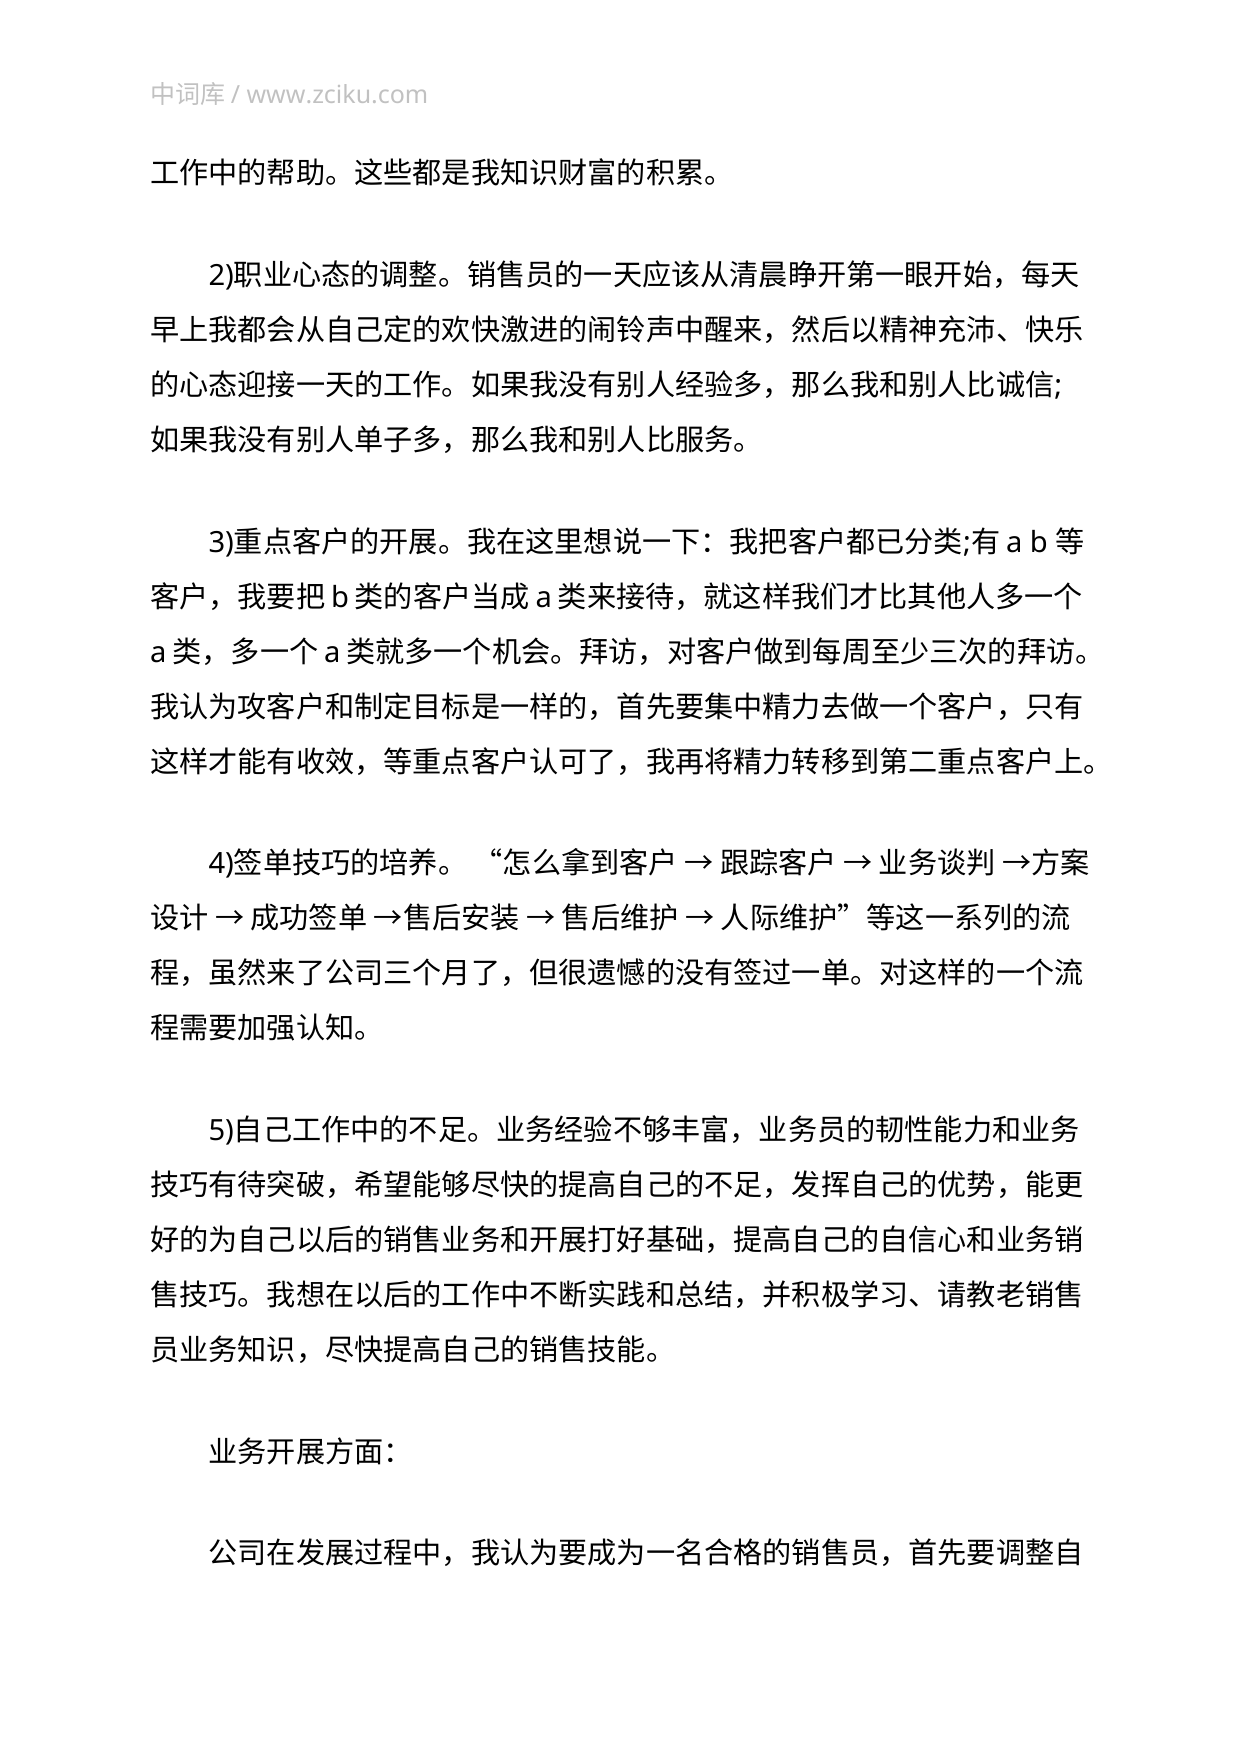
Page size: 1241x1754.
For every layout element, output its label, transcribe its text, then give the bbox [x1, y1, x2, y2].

text 3)重点客户的开展。我在这里想说一下：我把客户都已分类;有a b 等客户，我要把b类的客户当成a类来接待，就这样我们才比其他人多一个a类，多一个a类就多一个机会。拜访，对客户做到每周至少三次的拜访。我认为攻客户和制定目标是一样的，首先要集中精力去做一个客户，只有这样才能有收效，等重点客户认可了，我再将精力转移到第二重点客户上。 [150, 518, 1090, 781]
text 2)职业心态的调整。销售员的一天应该从清晨睁开第一眼开始，每天早上我都会从自己定的欢快激进的闹铃声中醒来，然后以精神充沛、快乐的心态迎接一天的工作。如果我没有别人经验多，那么我和别人比诚信;如果我没有别人单子多，那么我和别人比服务。 [150, 252, 1090, 459]
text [150, 1530, 1090, 1572]
text 5)自己工作中的不足。业务经验不够丰富，业务员的韧性能力和业务技巧有待突破，希望能够尽快的提高自己的不足，发挥自己的优势，能更好的为自己以后的销售业务和开展打好基础，提高自己的自信心和业务销售技巧。我想在以后的工作中不断实践和总结，并积极学习、请教老销售员业务知识，尽快提高自己的销售技能。 [150, 1107, 1090, 1369]
text 业务开展方面： [150, 1428, 1090, 1470]
text 4)签单技巧的培养。 “怎么拿到客户 → 跟踪客户 → 业务谈判 →方案设计 → 成功签单 →售后安装 → 售后维护 → 人际维护”等这一系列的流程，虽然来了公司三个月了，但很遗憾的没有签过一单。对这样的一个流程需要加强认知。 [150, 840, 1090, 1047]
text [150, 150, 1090, 192]
